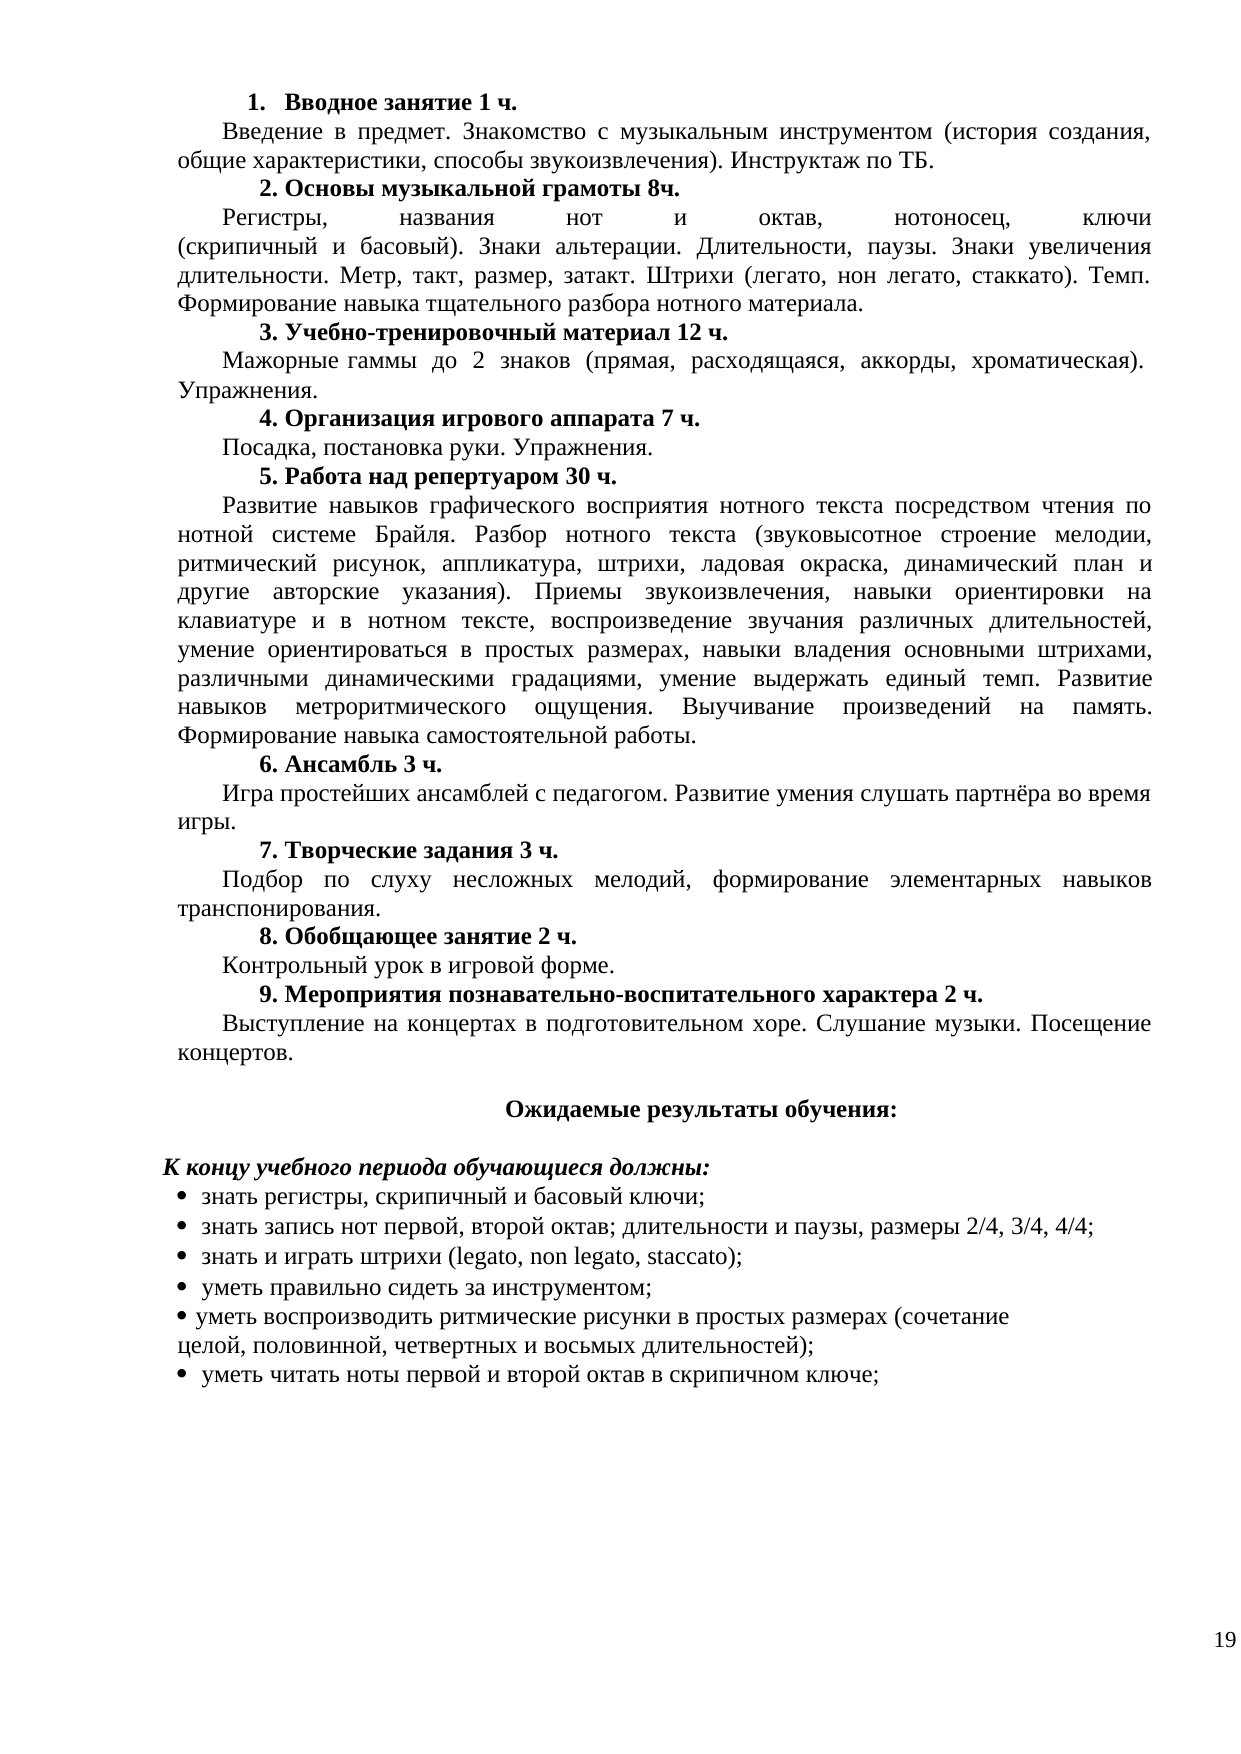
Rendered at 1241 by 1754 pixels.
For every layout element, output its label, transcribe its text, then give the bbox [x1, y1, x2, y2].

subtitle Учебно-тренировочный материал 12 ч. [259, 318, 1236, 346]
text Упражнения. [177, 375, 1236, 403]
subtitle Работа над репертуаром 30 ч. [259, 462, 1236, 490]
text Игра простейших ансамблей с педагогом. Развитие умения слушать партнёра во время игры. [177, 778, 1152, 835]
list знать запись нот первой, второй октав; длительности и паузы, размеры 2/4, 3/4, 4/4; [177, 1210, 1236, 1240]
text Контрольный урок в игровой форме. [222, 950, 1236, 979]
subtitle Мероприятия познавательно-воспитательного характера 2 ч. [259, 979, 1236, 1008]
list знать и играть штрихи (legato, non legato, staccato); [177, 1240, 1236, 1271]
subtitle Организация игрового аппарата 7 ч. [259, 404, 1236, 432]
text Подбор по слуху несложных мелодий, формирование элементарных навыков транспонирования. [177, 864, 1152, 922]
text Введение в предмет. Знакомство с музыкальным инструментом (история создания, общие характеристики, способы звукоизвлечения). Инструктаж по ТБ. [177, 116, 1152, 173]
subtitle Творческие задания 3 ч. [259, 836, 1236, 864]
list знать регистры, скрипичный и басовый ключи; [177, 1181, 1236, 1209]
list уметь правильно сидеть за инструментом; [177, 1271, 1236, 1301]
subtitle Обобщающее занятие 2 ч. [259, 922, 1236, 950]
subtitle Основы музыкальной грамоты 8ч. [259, 174, 1236, 202]
subtitle К концу учебного периода обучающиеся должны: [162, 1152, 1236, 1181]
subtitle Ансамбль 3 ч. [259, 749, 1236, 778]
list уметь воспроизводить ритмические рисунки в простых размерах (сочетание целой, половинной, четвертных и восьмых длительностей); [177, 1301, 1085, 1359]
text Мажорные гаммы до 2 знаков (прямая, расходящаяся, аккорды, хроматическая). [222, 346, 1236, 375]
text Посадка, постановка руки. Упражнения. [222, 432, 1236, 461]
text Развитие навыков графического восприятия нотного текста посредством чтения по нотной системе Брайля. Разбор нотного текста (звуковысотное строение мелодии, ритмический рисунок, аппликатура, штрихи, ладовая окраска, динамический план и другие авторские указания). Приемы звукоизвлечения, навыки ориентировки на клавиатуре и в нотном тексте, воспроизведение звучания различных длительностей, умение ориентироваться в простых размерах, навыки владения основными штрихами, различными динамическими градациями, умение выдержать единый темп. Развитие навыков метроритмического ощущения. Выучивание произведений на память. Формирование навыка самостоятельной работы. [177, 490, 1152, 749]
list Вводное занятие 1 ч. [247, 87, 1236, 116]
subtitle Ожидаемые результаты обучения: [505, 1094, 1236, 1123]
text Регистры, названия нот и октав, нотоносец, ключи (скрипичный и басовый). Знаки альтерации. Длительности, паузы. Знаки увеличения длительности. Метр, такт, размер, затакт. Штрихи (легато, нон легато, стаккато). Темп. Формирование навыка тщательного разбора нотного материала. [177, 202, 1152, 317]
text Выступление на концертах в подготовительном хоре. Слушание музыки. Посещение концертов. [177, 1008, 1152, 1065]
list уметь читать ноты первой и второй октав в скрипичном ключе; [177, 1359, 1236, 1388]
